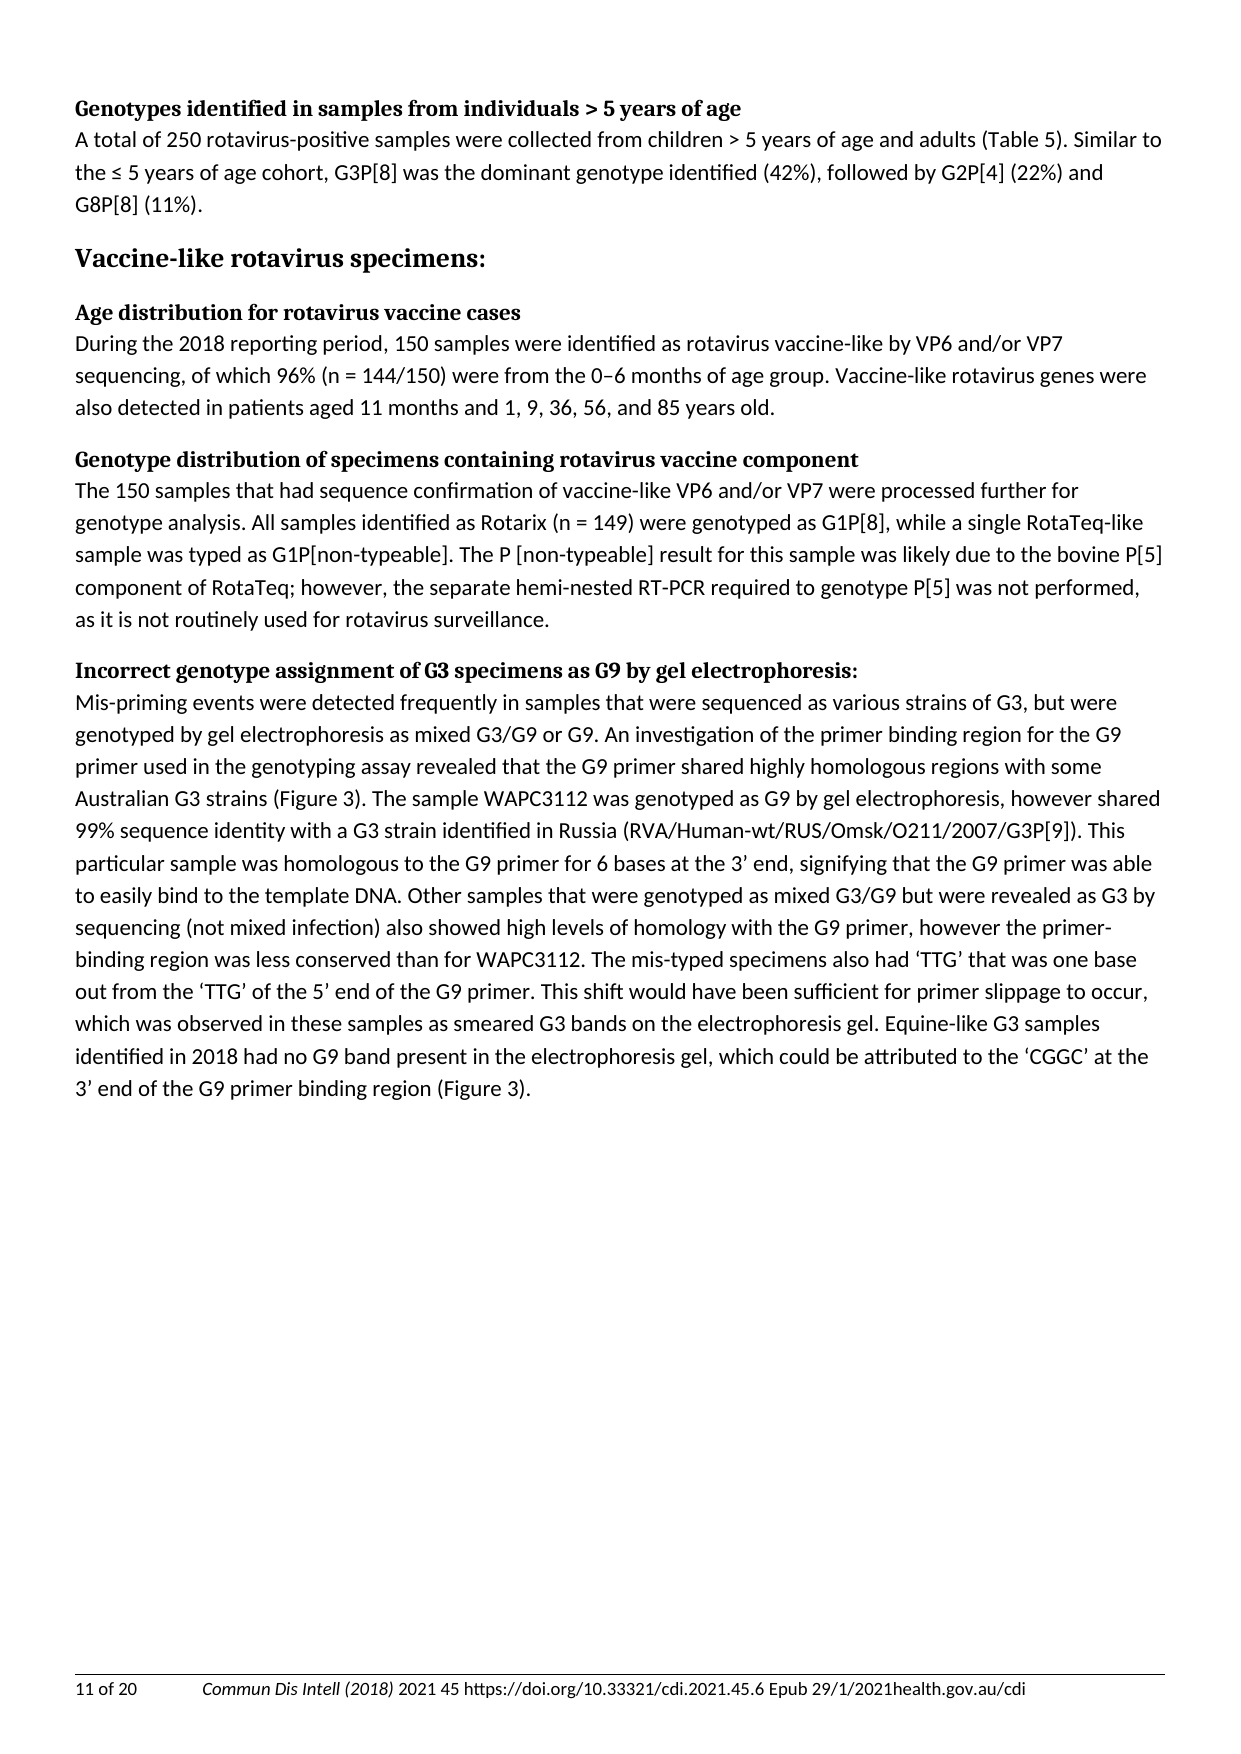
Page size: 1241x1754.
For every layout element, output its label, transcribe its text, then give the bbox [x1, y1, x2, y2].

text A total of 250 rotavirus-positive samples were collected from children > 5 years of age and adults (Table 5). Similar to the ≤ 5 years of age cohort, G3P[8] was the dominant genotype identified (42%), followed by G2P[4] (22%) and G8P[8] (11%). [75, 126, 1165, 218]
subtitle Genotype distribution of specimens containing rotavirus vaccine component [75, 447, 1165, 473]
text The 150 samples that had sequence confirmation of vaccine-like VP6 and/or VP7 were processed further for genotype analysis. All samples identified as Rotarix (n = 149) were genotyped as G1P[8], while a single RotaTeq-like sample was typed as G1P[non-typeable]. The P [non-typeable] result for this sample was likely due to the bovine P[5] component of RotaTeq; however, the separate hemi-nested RT-PCR required to genotype P[5] was not performed, as it is not routinely used for rotavirus surveillance. [75, 476, 1165, 633]
subtitle Age distribution for rotavirus vaccine cases [75, 299, 1165, 326]
subtitle Vaccine-like rotavirus specimens: [75, 243, 1165, 274]
subtitle Genotypes identified in samples from individuals > 5 years of age [75, 96, 1165, 122]
text During the 2018 reporting period, 150 samples were identified as rotavirus vaccine-like by VP6 and/or VP7 sequencing, of which 96% (n = 144/150) were from the 0–6 months of age group. Vaccine-like rotavirus genes were also detected in patients aged 11 months and 1, 9, 36, 56, and 85 years old. [75, 329, 1165, 422]
text Mis-priming events were detected frequently in samples that were sequenced as various strains of G3, but were genotyped by gel electrophoresis as mixed G3/G9 or G9. An investigation of the primer binding region for the G9 primer used in the genotyping assay revealed that the G9 primer shared highly homologous regions with some Australian G3 strains (Figure 3). The sample WAPC3112 was genotyped as G9 by gel electrophoresis, however shared 99% sequence identity with a G3 strain identified in Russia (RVA/Human-wt/RUS/Omsk/O211/2007/G3P[9]). This particular sample was homologous to the G9 primer for 6 bases at the 3’ end, signifying that the G9 primer was able to easily bind to the template DNA. Other samples that were genotyped as mixed G3/G9 but were revealed as G3 by sequencing (not mixed infection) also showed high levels of homology with the G9 primer, however the primer-binding region was less conserved than for WAPC3112. The mis-typed specimens also had ‘TTG’ that was one base out from the ‘TTG’ of the 5’ end of the G9 primer. This shift would have been sufficient for primer slippage to occur, which was observed in these samples as smeared G3 bands on the electrophoresis gel. Equine-like G3 samples identified in 2018 had no G9 band present in the electrophoresis gel, which could be attributed to the ‘CGGC’ at the 3’ end of the G9 primer binding region (Figure 3). [75, 688, 1165, 1102]
subtitle Incorrect genotype assignment of G3 specimens as G9 by gel electrophoresis: [75, 658, 1165, 684]
